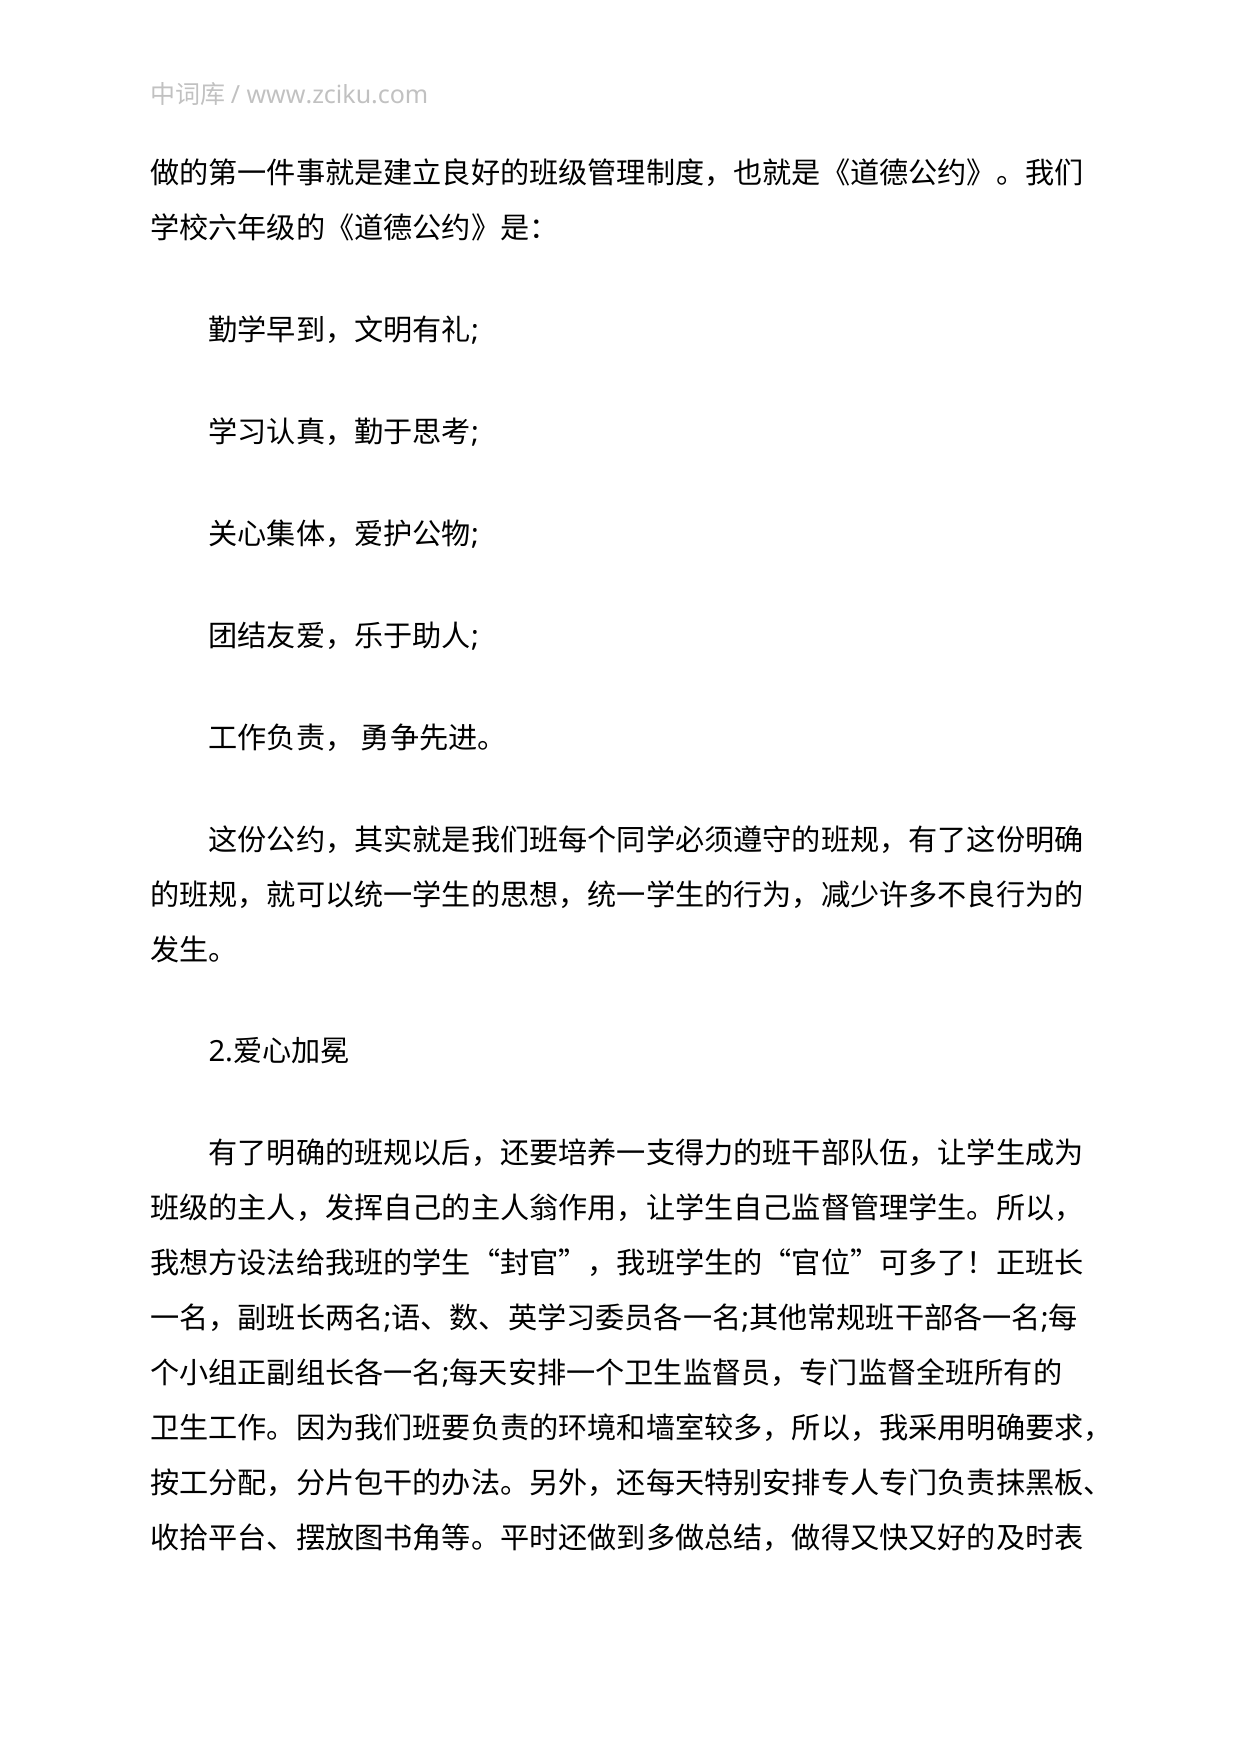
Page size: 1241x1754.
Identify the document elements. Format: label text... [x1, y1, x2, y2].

text 勤学早到，文明有礼; [150, 307, 1090, 349]
text 这份公约，其实就是我们班每个同学必须遵守的班规，有了这份明确的班规，就可以统一学生的思想，统一学生的行为，减少许多不良行为的发生。 [150, 816, 1090, 968]
text 工作负责， 勇争先进。 [150, 714, 1090, 757]
text 2.爱心加冕 [150, 1028, 1090, 1070]
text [150, 1130, 1090, 1557]
text 学习认真，勤于思考; [150, 409, 1090, 451]
text 关心集体，爱护公物; [150, 511, 1090, 553]
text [150, 150, 1090, 247]
text 团结友爱，乐于助人; [150, 613, 1090, 655]
